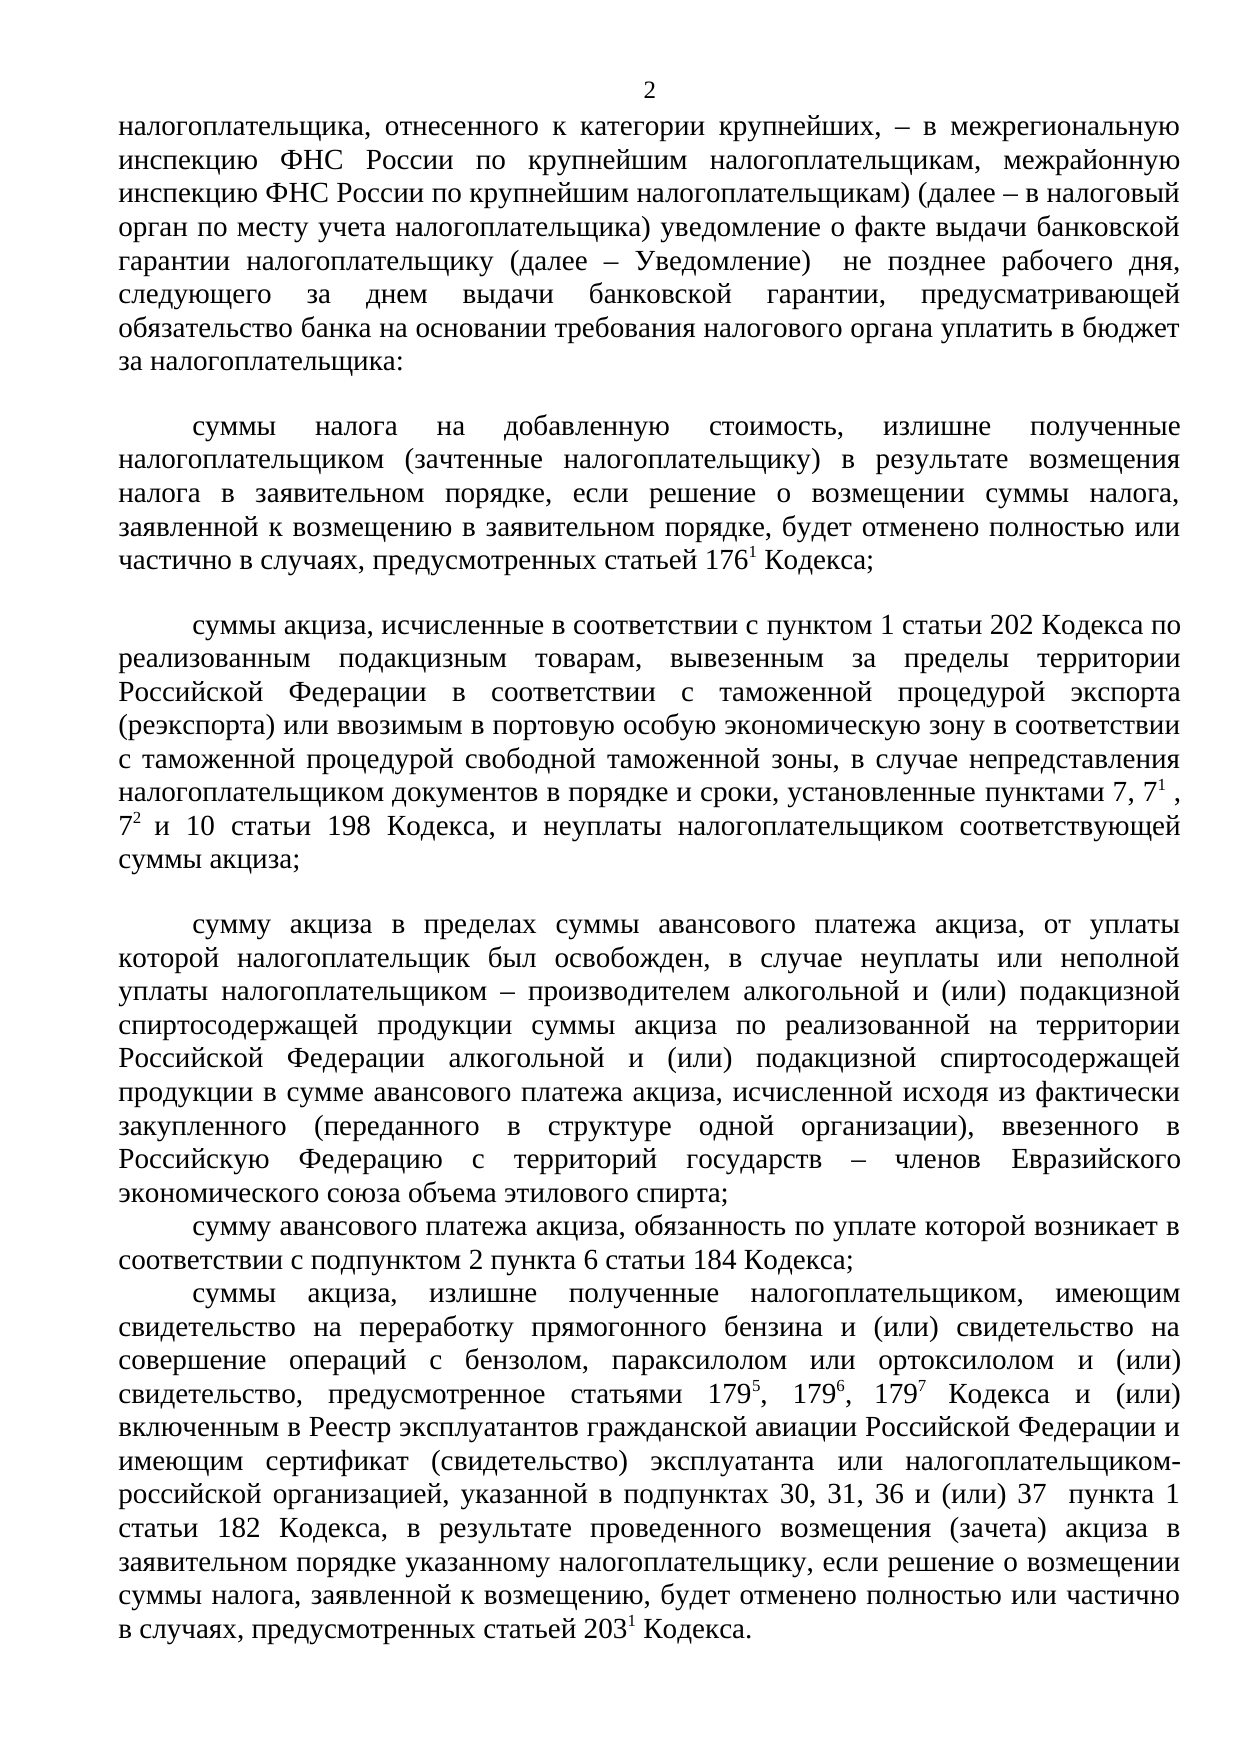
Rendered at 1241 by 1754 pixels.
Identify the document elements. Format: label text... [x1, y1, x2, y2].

text суммы налога на добавленную стоимость, излишне полученные налогоплательщиком (зачтенные налогоплательщику) в результате возмещения налога в заявительном порядке, если решение о возмещении суммы налога, заявленной к возмещению в заявительном порядке, будет отменено полностью или частично в случаях, предусмотренных статьей 1761 Кодекса; [118, 408, 1181, 576]
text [118, 108, 1181, 377]
text сумму акциза в пределах суммы авансового платежа акциза, от уплаты которой налогоплательщик был освобожден, в случае неуплаты или неполной уплаты налогоплательщиком – производителем алкогольной и (или) подакцизной спиртосодержащей продукции суммы акциза по реализованной на территории Российской Федерации алкогольной и (или) подакцизной спиртосодержащей продукции в сумме авансового платежа акциза, исчисленной исходя из фактически закупленного (переданного в структуре одной организации), ввезенного в Российскую Федерацию с территорий государств – членов Евразийского экономического союза объема этилового спирта; [118, 906, 1181, 1208]
text суммы акциза, исчисленные в соответствии с пунктом 1 статьи 202 Кодекса по реализованным подакцизным товарам, вывезенным за пределы территории Российской Федерации в соответствии с таможенной процедурой экспорта (реэкспорта) или ввозимым в портовую особую экономическую зону в соответствии с таможенной процедурой свободной таможенной зоны, в случае непредставления налогоплательщиком документов в порядке и сроки, установленные пунктами 7, 71 , 72 и 10статьи 198 Кодекса, и неуплаты налогоплательщиком соответствующей суммы акциза; [118, 607, 1181, 875]
text суммы акциза, излишне полученные налогоплательщиком, имеющим свидетельство на переработку прямогонного бензина и (или) свидетельство на совершение операций с бензолом, параксилолом или ортоксилолом и (или) свидетельство, предусмотренное статьями 1795, 1796, 1797 Кодекса и (или) включенным в Реестр эксплуатантов гражданской авиации Российской Федерации и имеющим сертификат (свидетельство) эксплуатанта или налогоплательщиком-российской организацией, указанной в подпунктах 30, 31, 36 и (или) 37 пункта 1 статьи 182 Кодекса, в результате проведенного возмещения (зачета) акциза в заявительном порядке указанному налогоплательщику, если решение о возмещении суммы налога, заявленной к возмещению, будет отменено полностью или частично в случаях, предусмотренных статьей 2031 Кодекса. [118, 1275, 1181, 1644]
text сумму авансового платежа акциза, обязанность по уплате которой возникает в соответствии с подпунктом 2 пункта 6 статьи 184 Кодекса; [118, 1208, 1181, 1275]
